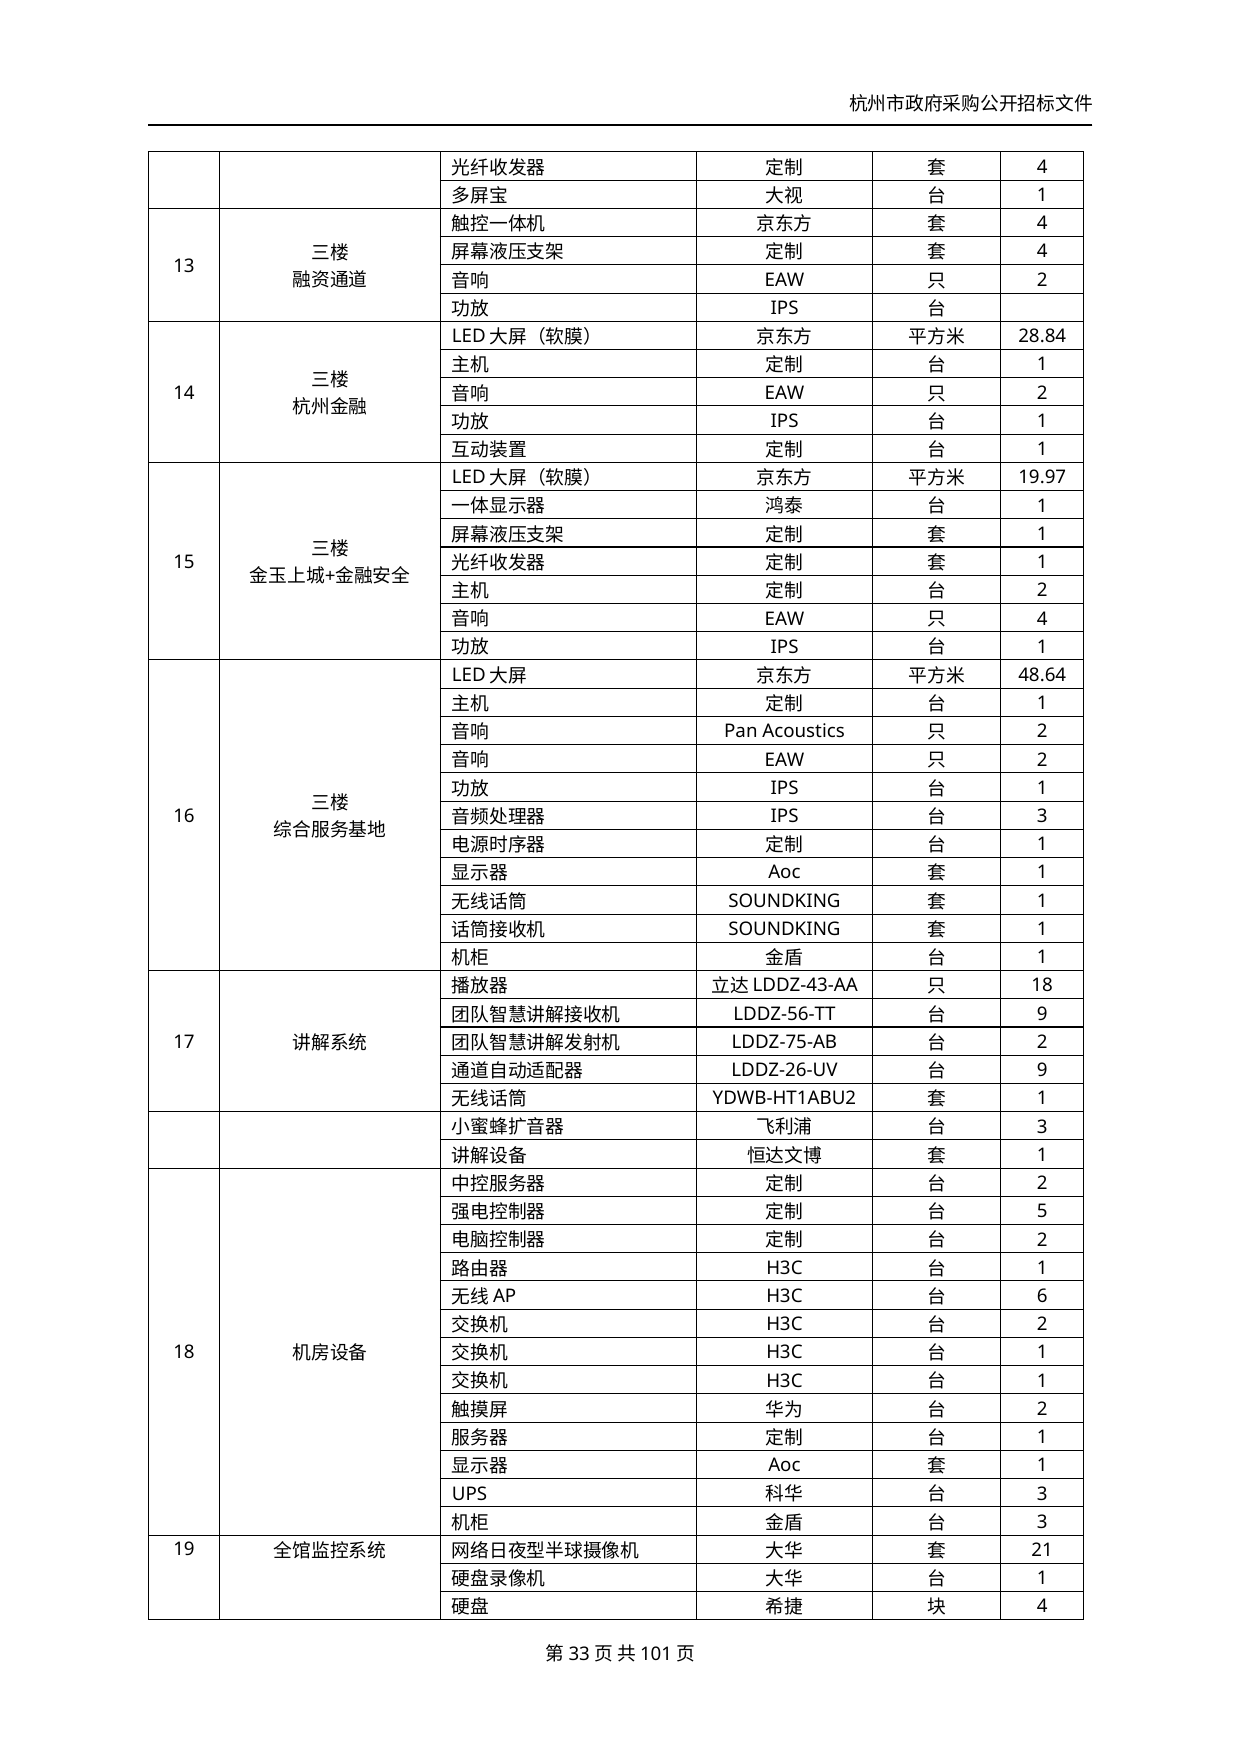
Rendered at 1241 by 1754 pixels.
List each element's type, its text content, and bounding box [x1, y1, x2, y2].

table_cell 三楼 金玉上城+金融安全 [220, 463, 440, 659]
table_cell 套 [873, 237, 1000, 264]
table_cell SOUNDKING [697, 915, 872, 942]
table_cell SOUNDKING [697, 886, 872, 913]
table_cell 三楼 融资通道 [220, 209, 440, 321]
table_cell 硬盘录像机 [441, 1564, 696, 1591]
table_cell 光纤收发器 [441, 548, 696, 575]
table_cell 套 [873, 548, 1000, 575]
table_cell 套 [873, 1140, 1000, 1167]
table_cell 台 [873, 491, 1000, 518]
table_cell 台 [873, 1310, 1000, 1337]
table_cell 台 [873, 1112, 1000, 1139]
table_cell 京东方 [697, 463, 872, 490]
table_cell 触摸屏 [441, 1394, 696, 1422]
table_cell 套 [873, 209, 1000, 236]
table_cell EAW [697, 604, 872, 631]
table_cell 18 [1001, 971, 1083, 998]
table_cell 套 [873, 1536, 1000, 1563]
table_cell 定制 [697, 435, 872, 462]
table_cell 三楼 综合服务基地 [220, 660, 440, 970]
table_cell 1 [1001, 1338, 1083, 1365]
table_cell 音响 [441, 265, 696, 292]
table_cell 平方米 [873, 660, 1000, 688]
table_cell 1 [1001, 1253, 1083, 1280]
table_cell 希捷 [697, 1592, 872, 1619]
table_cell 只 [873, 265, 1000, 292]
table_cell 机柜 [441, 1507, 696, 1534]
table_cell H3C [697, 1338, 872, 1365]
table_cell 路由器 [441, 1253, 696, 1280]
table_cell 1 [1001, 1564, 1083, 1591]
table_cell 1 [1001, 491, 1083, 518]
table_cell 音频处理器 [441, 802, 696, 829]
table_cell [1001, 294, 1083, 321]
table_cell 多屏宝 [441, 181, 696, 208]
table_cell 只 [873, 745, 1000, 772]
table_cell IPS [697, 406, 872, 433]
table_cell 恒达文博 [697, 1140, 872, 1167]
table_cell 无线AP [441, 1281, 696, 1309]
table_cell 1 [1001, 830, 1083, 857]
table_cell 定制 [697, 1423, 872, 1450]
table_cell 3 [1001, 1112, 1083, 1139]
table_cell 1 [1001, 350, 1083, 377]
table_cell 音响 [441, 745, 696, 772]
table_cell Aoc [697, 858, 872, 885]
table_cell 21 [1001, 1536, 1083, 1563]
table_cell 中控服务器 [441, 1169, 696, 1196]
table_cell LDDZ-75-AB [697, 1028, 872, 1054]
table_cell 6 [1001, 1281, 1083, 1309]
table_cell 主机 [441, 350, 696, 377]
table_cell LDDZ-56-TT [697, 999, 872, 1026]
table_cell 屏幕液压支架 [441, 519, 696, 546]
table_cell 台 [873, 406, 1000, 433]
table_cell 光纤收发器 [441, 152, 696, 179]
table_cell 功放 [441, 632, 696, 659]
table_cell 2 [1001, 745, 1083, 772]
table_cell 交换机 [441, 1366, 696, 1393]
table_cell H3C [697, 1253, 872, 1280]
table_cell 音响 [441, 604, 696, 631]
table_cell 1 [1001, 689, 1083, 716]
table_cell 金盾 [697, 943, 872, 970]
table_cell 1 [1001, 858, 1083, 885]
table_cell LED大屏（软膜） [441, 322, 696, 349]
table_cell 定制 [697, 830, 872, 857]
table_cell 19 [149, 1536, 219, 1619]
table_cell 互动装置 [441, 435, 696, 462]
table_cell 台 [873, 1366, 1000, 1393]
table_cell 定制 [697, 519, 872, 546]
table_cell 一体显示器 [441, 491, 696, 518]
table_cell 华为 [697, 1394, 872, 1422]
table_cell 2 [1001, 265, 1083, 292]
table_cell IPS [697, 294, 872, 321]
table_cell 台 [873, 576, 1000, 603]
table_cell 大视 [697, 181, 872, 208]
table_cell 讲解设备 [441, 1140, 696, 1167]
table_cell IPS [697, 632, 872, 659]
table_cell 电脑控制器 [441, 1225, 696, 1252]
table_cell 只 [873, 971, 1000, 998]
table_cell 28.84 [1001, 322, 1083, 349]
table_cell [149, 1112, 219, 1167]
table_cell 硬盘 [441, 1592, 696, 1619]
table_cell EAW [697, 265, 872, 292]
table_cell 1 [1001, 773, 1083, 801]
table_cell 套 [873, 1451, 1000, 1478]
table_cell 只 [873, 378, 1000, 405]
table_cell 交换机 [441, 1338, 696, 1365]
table_cell 2 [1001, 378, 1083, 405]
table_cell 小蜜蜂扩音器 [441, 1112, 696, 1139]
table_cell 台 [873, 181, 1000, 208]
table_cell 团队智慧讲解接收机 [441, 999, 696, 1026]
table_cell 鸿泰 [697, 491, 872, 518]
table_cell 9 [1001, 1056, 1083, 1083]
table_cell 显示器 [441, 858, 696, 885]
table_cell 平方米 [873, 322, 1000, 349]
table_cell LDDZ-26-UV [697, 1056, 872, 1083]
table_cell 1 [1001, 1451, 1083, 1478]
table_cell 只 [873, 717, 1000, 744]
table_cell 台 [873, 294, 1000, 321]
table_cell 交换机 [441, 1310, 696, 1337]
table_cell 1 [1001, 1366, 1083, 1393]
table_cell 套 [873, 152, 1000, 179]
table_cell IPS [697, 773, 872, 801]
table_cell 1 [1001, 1140, 1083, 1167]
table_cell 触控一体机 [441, 209, 696, 236]
table_cell 三楼 杭州金融 [220, 322, 440, 462]
table_cell 2 [1001, 1225, 1083, 1252]
table_cell 大华 [697, 1536, 872, 1563]
table_cell 机房设备 [220, 1169, 440, 1534]
table_cell 定制 [697, 576, 872, 603]
table_cell H3C [697, 1366, 872, 1393]
table_cell 台 [873, 632, 1000, 659]
table_cell 主机 [441, 689, 696, 716]
table_cell 套 [873, 1084, 1000, 1111]
table_cell 台 [873, 1281, 1000, 1309]
table_cell 14 [149, 322, 219, 462]
table_cell 2 [1001, 1310, 1083, 1337]
table_cell 13 [149, 209, 219, 321]
table_cell LED大屏 [441, 660, 696, 688]
table_cell 服务器 [441, 1423, 696, 1450]
table_cell 定制 [697, 237, 872, 264]
table_cell 定制 [697, 548, 872, 575]
table_cell 17 [149, 971, 219, 1111]
table_cell 电源时序器 [441, 830, 696, 857]
table_cell 3 [1001, 1507, 1083, 1534]
table_cell 定制 [697, 152, 872, 179]
table_cell 金盾 [697, 1507, 872, 1534]
table_cell 音响 [441, 378, 696, 405]
table_cell 屏幕液压支架 [441, 237, 696, 264]
table_cell 台 [873, 999, 1000, 1026]
table_cell 台 [873, 435, 1000, 462]
table_cell 3 [1001, 802, 1083, 829]
table_cell 块 [873, 1592, 1000, 1619]
table_cell Aoc [697, 1451, 872, 1478]
table_cell 1 [1001, 548, 1083, 575]
table_cell 5 [1001, 1197, 1083, 1224]
table_cell 台 [873, 1507, 1000, 1534]
table_cell 强电控制器 [441, 1197, 696, 1224]
table_cell 套 [873, 519, 1000, 546]
table_cell 1 [1001, 1084, 1083, 1111]
table_cell 1 [1001, 1423, 1083, 1450]
table_cell 1 [1001, 886, 1083, 913]
table_cell 16 [149, 660, 219, 970]
table_cell 1 [1001, 435, 1083, 462]
table_cell 台 [873, 1564, 1000, 1591]
table_cell 9 [1001, 999, 1083, 1026]
table_cell 18 [149, 1169, 219, 1534]
table_cell 2 [1001, 1394, 1083, 1422]
table_cell 台 [873, 1479, 1000, 1506]
table_cell 2 [1001, 1169, 1083, 1196]
table_cell 套 [873, 886, 1000, 913]
table_cell 京东方 [697, 209, 872, 236]
table_cell 话筒接收机 [441, 915, 696, 942]
table_cell [220, 1112, 440, 1167]
table_cell 4 [1001, 152, 1083, 179]
table_cell 台 [873, 802, 1000, 829]
table_cell 定制 [697, 1225, 872, 1252]
table_cell UPS [441, 1479, 696, 1506]
table_cell 网络日夜型半球摄像机 [441, 1536, 696, 1563]
table_cell 台 [873, 689, 1000, 716]
table_cell 套 [873, 915, 1000, 942]
table_cell 全馆监控系统 [220, 1536, 440, 1619]
table_cell 机柜 [441, 943, 696, 970]
table_cell 4 [1001, 1592, 1083, 1619]
table_cell 音响 [441, 717, 696, 744]
table_cell 飞利浦 [697, 1112, 872, 1139]
table_cell 定制 [697, 1197, 872, 1224]
table_cell 立达LDDZ-43-AA [697, 971, 872, 998]
table_cell IPS [697, 802, 872, 829]
table_cell 1 [1001, 181, 1083, 208]
table_cell 台 [873, 1338, 1000, 1365]
table_cell EAW [697, 378, 872, 405]
table_cell 功放 [441, 406, 696, 433]
table_cell 1 [1001, 943, 1083, 970]
table_cell 台 [873, 1028, 1000, 1054]
table_cell LED大屏（软膜） [441, 463, 696, 490]
table_cell 台 [873, 1169, 1000, 1196]
table_cell H3C [697, 1281, 872, 1309]
table_cell 台 [873, 1394, 1000, 1422]
table_cell 1 [1001, 519, 1083, 546]
table_cell 48.64 [1001, 660, 1083, 688]
table_cell 功放 [441, 294, 696, 321]
table_cell 显示器 [441, 1451, 696, 1478]
table_cell 平方米 [873, 463, 1000, 490]
table_cell 台 [873, 1253, 1000, 1280]
table_cell 定制 [697, 689, 872, 716]
table_cell 台 [873, 1225, 1000, 1252]
table_cell 团队智慧讲解发射机 [441, 1028, 696, 1054]
table_cell 台 [873, 350, 1000, 377]
table_cell 1 [1001, 406, 1083, 433]
table_cell 4 [1001, 209, 1083, 236]
table_cell 京东方 [697, 322, 872, 349]
table_cell EAW [697, 745, 872, 772]
table_cell 1 [1001, 915, 1083, 942]
table_cell 4 [1001, 237, 1083, 264]
table_cell 科华 [697, 1479, 872, 1506]
table_cell 3 [1001, 1479, 1083, 1506]
table_cell 套 [873, 858, 1000, 885]
table_cell 主机 [441, 576, 696, 603]
table_cell 定制 [697, 1169, 872, 1196]
table_cell 15 [149, 463, 219, 659]
table_cell 无线话筒 [441, 1084, 696, 1111]
table_cell 台 [873, 773, 1000, 801]
table_cell 定制 [697, 350, 872, 377]
table_cell 2 [1001, 717, 1083, 744]
table_cell 台 [873, 1056, 1000, 1083]
table_cell 4 [1001, 604, 1083, 631]
table_cell 只 [873, 604, 1000, 631]
table_cell 2 [1001, 576, 1083, 603]
table_cell H3C [697, 1310, 872, 1337]
table_cell 功放 [441, 773, 696, 801]
table_cell 台 [873, 943, 1000, 970]
table_cell 2 [1001, 1028, 1083, 1054]
table_cell 京东方 [697, 660, 872, 688]
table_cell 19.97 [1001, 463, 1083, 490]
table_cell YDWB-HT1ABU2 [697, 1084, 872, 1111]
table_cell 台 [873, 1197, 1000, 1224]
table_cell 通道自动适配器 [441, 1056, 696, 1083]
table_cell 1 [1001, 632, 1083, 659]
table_cell 大华 [697, 1564, 872, 1591]
table_cell 无线话筒 [441, 886, 696, 913]
table_cell 播放器 [441, 971, 696, 998]
table_cell 台 [873, 1423, 1000, 1450]
table_cell 台 [873, 830, 1000, 857]
table_cell Pan Acoustics [697, 717, 872, 744]
table_cell 讲解系统 [220, 971, 440, 1111]
